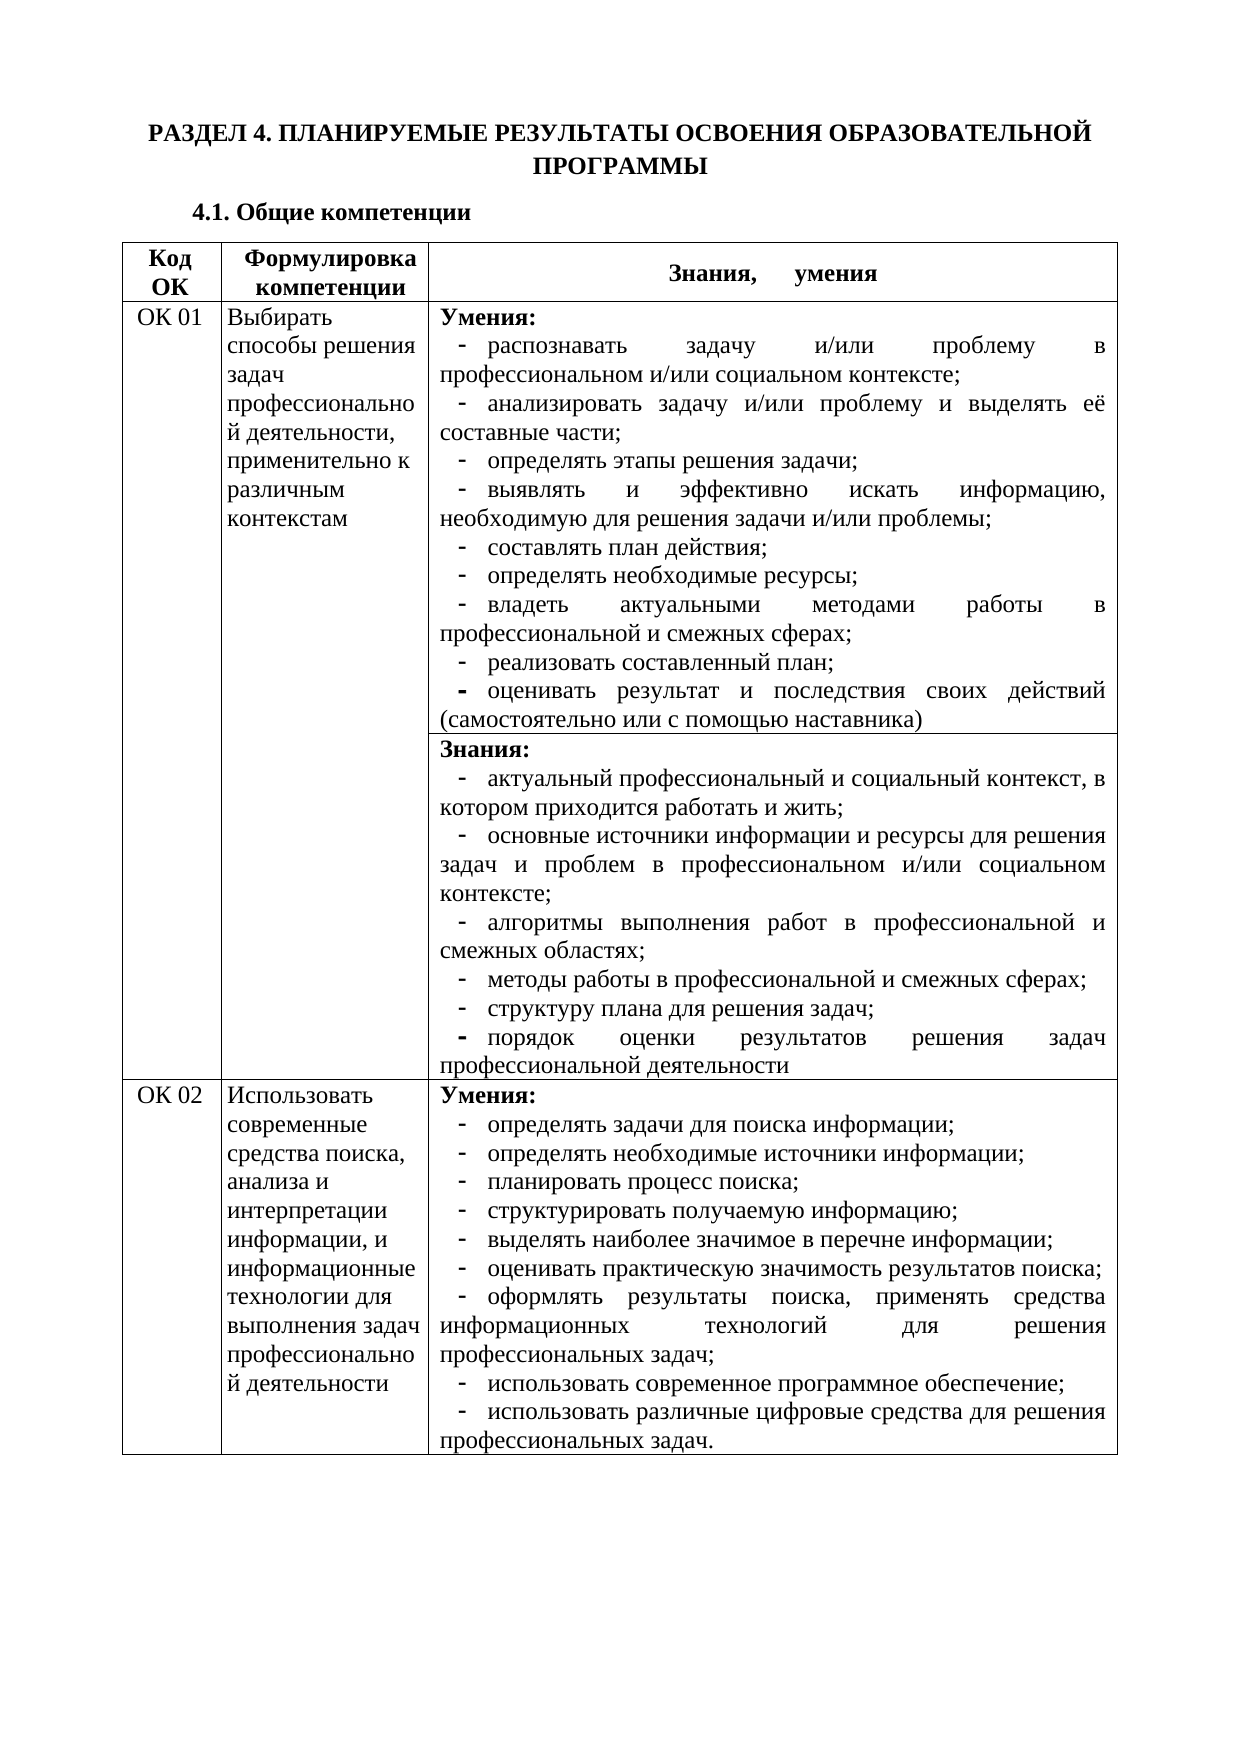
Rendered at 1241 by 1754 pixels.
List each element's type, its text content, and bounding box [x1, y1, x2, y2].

table_header Знания, умения [429, 243, 1117, 301]
text 4.1. Общие компетенции [192, 197, 1122, 225]
table_header Код ОК [123, 243, 221, 301]
table_cell Умения: определять задачи для поиска информации; определять необходимые источники информации; планировать процесс поиска; структурировать получаемую информацию; выделять наиболее значимое в перечне информации; оценивать практическую значимость результатов поиска; оформлять результаты поиска, применять средства информационных технологий для решения профессиональных задач; использовать современное программное обеспечение; использовать различные цифровые средства для решения профессиональных задач. [429, 1080, 1117, 1454]
table_cell ОК 01 [123, 302, 221, 1079]
table_cell Выбирать способы решения задач профессиональной деятельности, применительно к различным контекстам [222, 302, 428, 1079]
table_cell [222, 1080, 428, 1454]
text РАЗДЕЛ 4. ПЛАНИРУЕМЫЕ РЕЗУЛЬТАТЫ ОСВОЕНИЯ ОБРАЗОВАТЕЛЬНОЙ ПРОГРАММЫ [118, 118, 1122, 180]
table_cell ОК 02 [123, 1080, 221, 1454]
table_header Формулировка компетенции [222, 243, 428, 301]
table_cell Умения: распознавать задачу и/или проблему в профессиональном и/или социальном контексте; анализировать задачу и/или проблему и выделять её составные части; определять этапы решения задачи; выявлять и эффективно искать информацию, необходимую для решения задачи и/или проблемы; составлять план действия; определять необходимые ресурсы; владеть актуальными методами работы в профессиональной и смежных сферах; реализовать составленный план; оценивать результат и последствия своих действий (самостоятельно или с помощью наставника) [429, 302, 1117, 733]
table_cell Знания: актуальный профессиональный и социальный контекст, в котором приходится работать и жить; основные источники информации и ресурсы для решения задач и проблем в профессиональном и/или социальном контексте; алгоритмы выполнения работ в профессиональной и смежных областях; методы работы в профессиональной и смежных сферах; структуру плана для решения задач; порядок оценки результатов решения задач профессиональной деятельности [429, 734, 1117, 1079]
